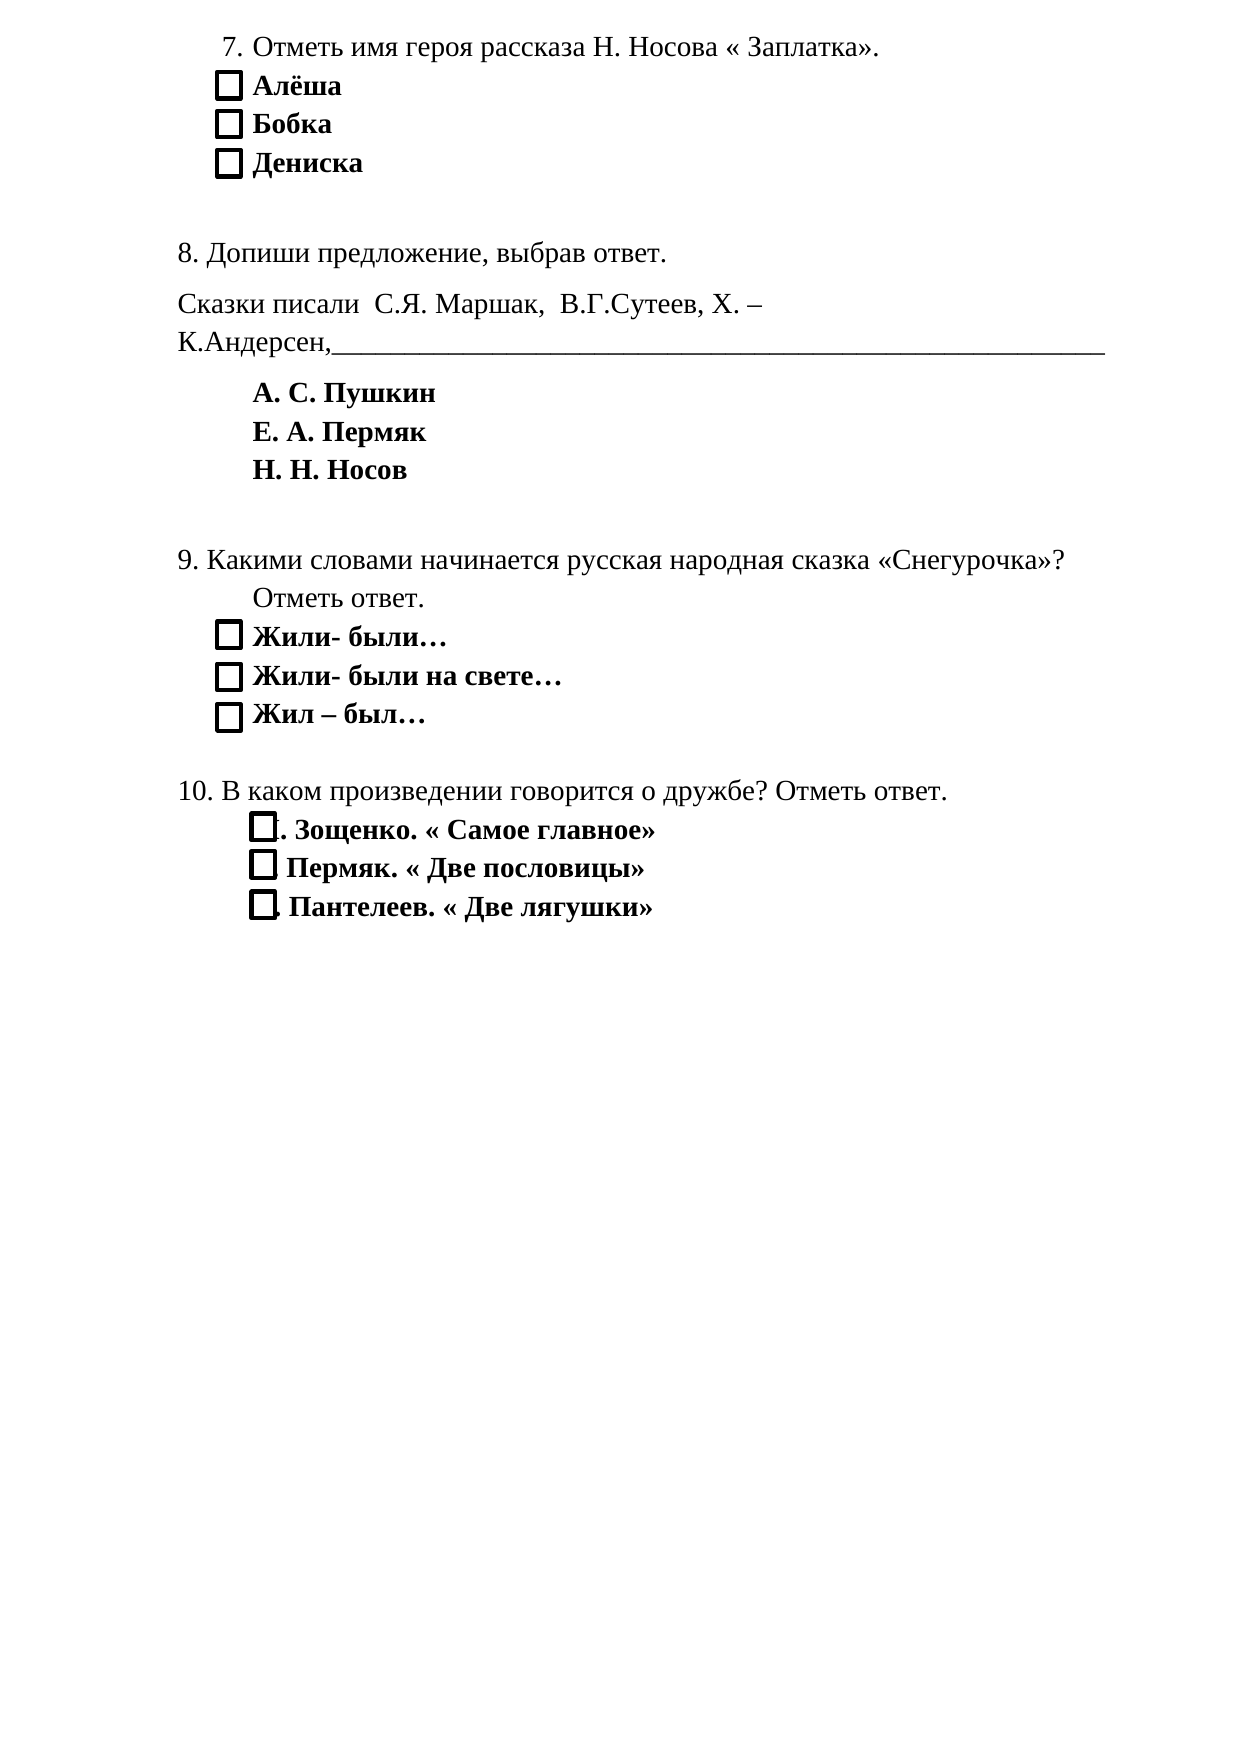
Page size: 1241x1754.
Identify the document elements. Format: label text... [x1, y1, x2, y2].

list Дениска [252, 145, 1181, 179]
list Жил – был… [252, 696, 1181, 730]
list Отметь имя героя рассказа Н. Носова « Заплатка». [222, 29, 1181, 63]
text 8. Допиши предложение, выбрав ответ. [177, 235, 1181, 268]
list Е. Пермяк. « Две пословицы» [252, 850, 1181, 884]
list Жили- были на свете… [252, 658, 1181, 691]
list Жили- были… [252, 619, 1181, 653]
list Н. Н. Носов [252, 452, 1181, 486]
text Сказки писали С.Я. Маршак, В.Г.Сутеев, Х. – К.Андерсен,_____________________________________________________ [177, 286, 1181, 358]
list Отметь ответ. [252, 581, 1181, 614]
list Е. А. Пермяк [252, 414, 1181, 447]
list Алёша [252, 68, 1181, 102]
list Бобка [252, 107, 1181, 140]
text 9. Какими словами начинается русская народная сказка «Снегурочка»? [177, 542, 1181, 576]
list М. Зощенко. « Самое главное» [252, 812, 1181, 845]
list Л. Пантелеев. « Две лягушки» [252, 889, 1181, 922]
text 10. В каком произведении говорится о дружбе? Отметь ответ. [177, 773, 1181, 807]
list А. С. Пушкин [252, 375, 1181, 409]
